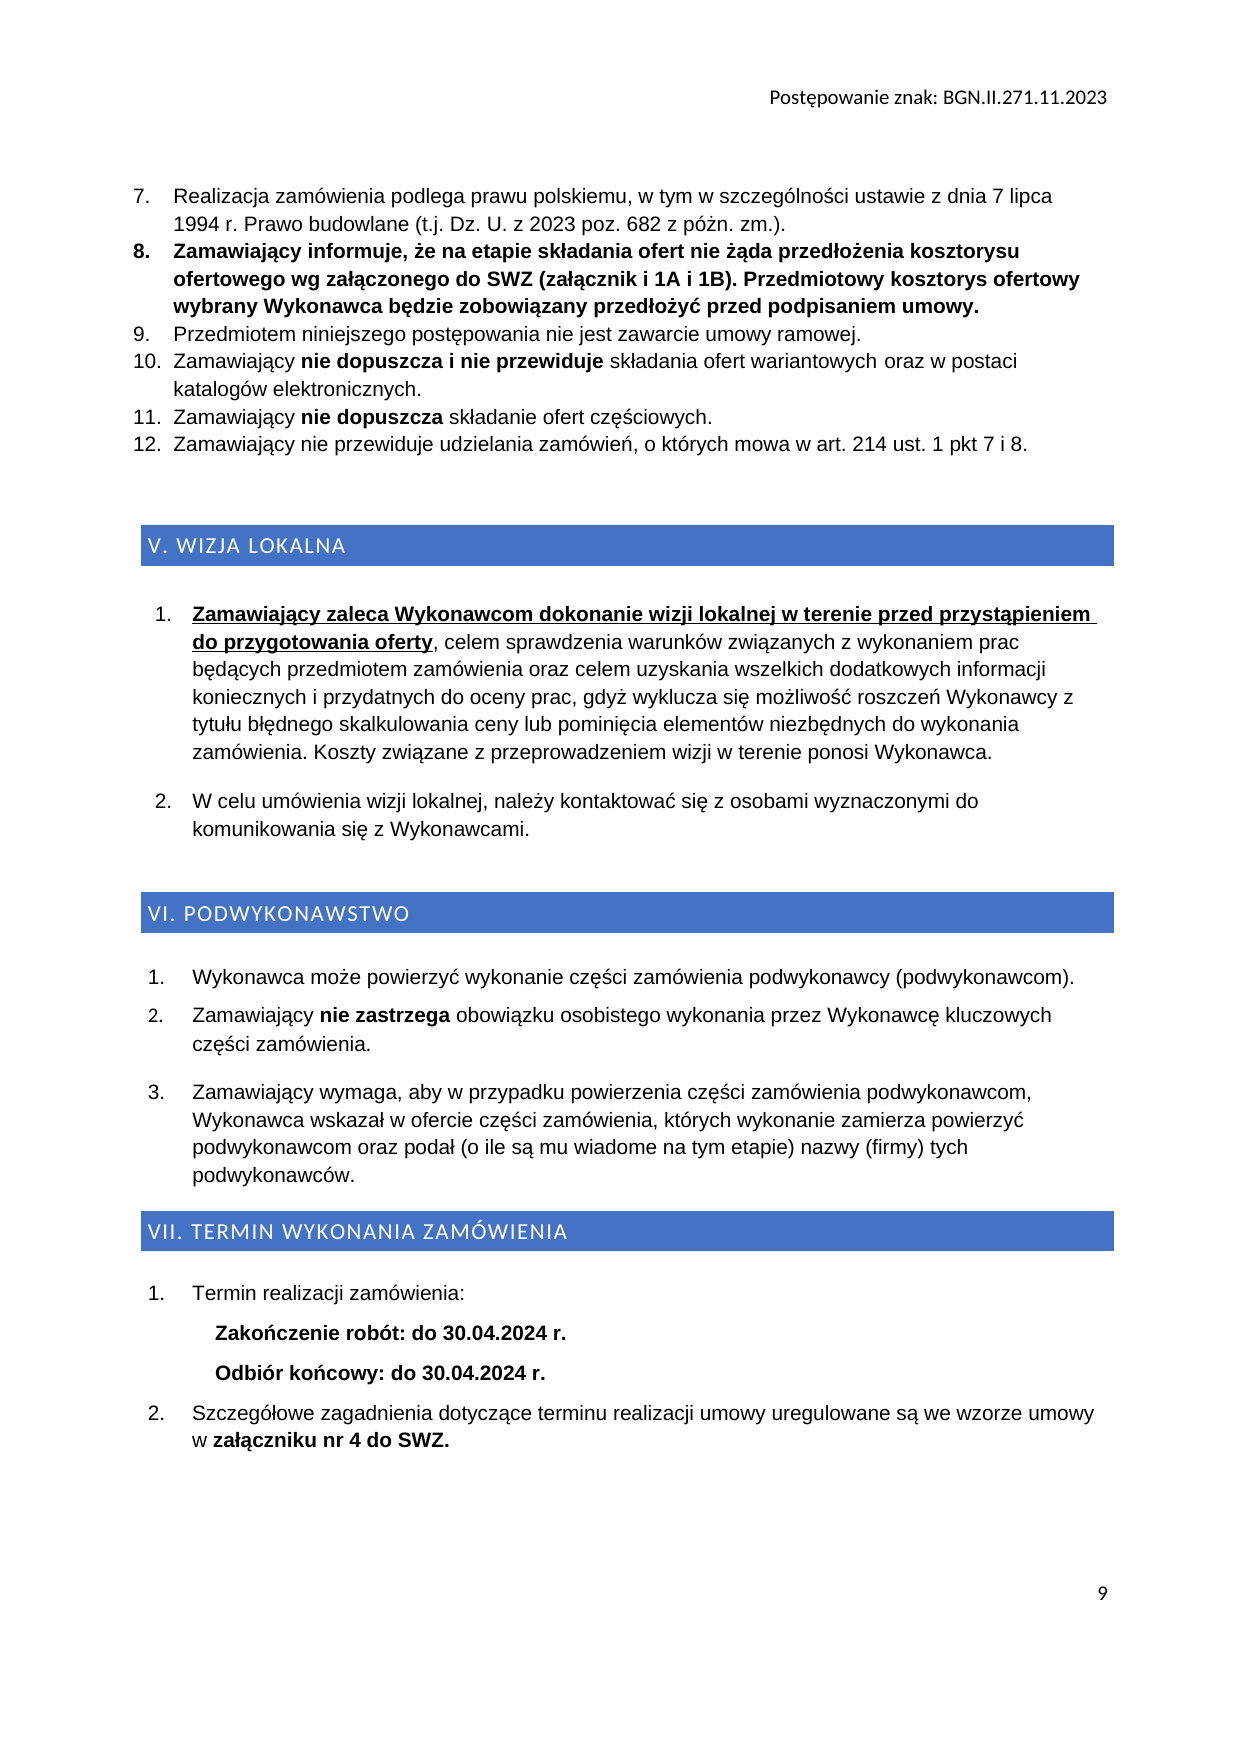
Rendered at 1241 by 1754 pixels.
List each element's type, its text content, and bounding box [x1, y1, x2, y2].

list Termin realizacji zamówienia: [148, 1280, 1107, 1304]
subtitle VI. Podwykonawstwo [148, 899, 1107, 927]
text 11. Zamawiający nie dopuszcza składanie ofert częściowych. [133, 405, 1107, 429]
text Zakończenie robót: do 30.04.2024 r. [215, 1320, 1107, 1344]
text wybrany Wykonawca będzie zobowiązany przedłożyć przed podpisaniem umowy. [133, 294, 1107, 318]
list Zamawiający nie zastrzega obowiązku osobistego wykonania przez Wykonawcę kluczowych części zamówienia. [148, 1003, 1107, 1056]
list W celu umówienia wizji lokalnej, należy kontaktować się z osobami wyznaczonymi do komunikowania się z Wykonawcami. [154, 789, 1107, 841]
text 7. Realizacja zamówienia podlega prawu polskiemu, w tym w szczególności ustawie z dnia 7 lipca [133, 184, 1107, 208]
list Zamawiający wymaga, aby w przypadku powierzenia części zamówienia podwykonawcom, Wykonawca wskazał w ofercie części zamówienia, których wykonanie zamierza powierzyć podwykonawcom oraz podał (o ile są mu wiadome na tym etapie) nazwy (firmy) tych podwykonawców. [148, 1080, 1107, 1186]
list Zamawiający zaleca Wykonawcom dokonanie wizji lokalnej w terenie przed przystąpieniem do przygotowania oferty, celem sprawdzenia warunków związanych z wykonaniem prac będących przedmiotem zamówienia oraz celem uzyskania wszelkich dodatkowych informacji koniecznych i przydatnych do oceny prac, gdyż wyklucza się możliwość roszczeń Wykonawcy z tytułu błędnego skalkulowania ceny lub pominięcia elementów niezbędnych do wykonania zamówienia. Koszty związane z przeprowadzeniem wizji w terenie ponosi Wykonawca. [154, 602, 1107, 764]
text 1994 r. Prawo budowlane (t.j. Dz. U. z 2023 poz. 682 z póżn. zm.). [133, 211, 1107, 235]
text 10. Zamawiający nie dopuszcza i nie przewiduje składania ofert wariantowych oraz w postaci [133, 349, 1107, 373]
subtitle V. Wizja lokalna [148, 531, 1107, 559]
text 8. Zamawiający informuje, że na etapie składania ofert nie żąda przedłożenia kosztorysu [133, 239, 1107, 263]
text 9. Przedmiotem niniejszego postępowania nie jest zawarcie umowy ramowej. [133, 321, 1107, 345]
text 12. Zamawiający nie przewiduje udzielania zamówień, o których mowa w art. 214 ust. 1 pkt 7 i 8. [133, 432, 1107, 456]
text katalogów elektronicznych. [133, 377, 1107, 401]
list Wykonawca może powierzyć wykonanie części zamówienia podwykonawcy (podwykonawcom). [148, 965, 1107, 989]
subtitle VII. Termin wykonania zamówienia [148, 1217, 1107, 1245]
text ofertowego wg załączonego do SWZ (załącznik i 1A i 1B). Przedmiotowy kosztorys ofertowy [133, 266, 1107, 290]
list Szczegółowe zagadnienia dotyczące terminu realizacji umowy uregulowane są we wzorze umowy w załączniku nr 4 do SWZ. [148, 1400, 1107, 1452]
text Odbiór końcowy: do 30.04.2024 r. [215, 1360, 1107, 1384]
